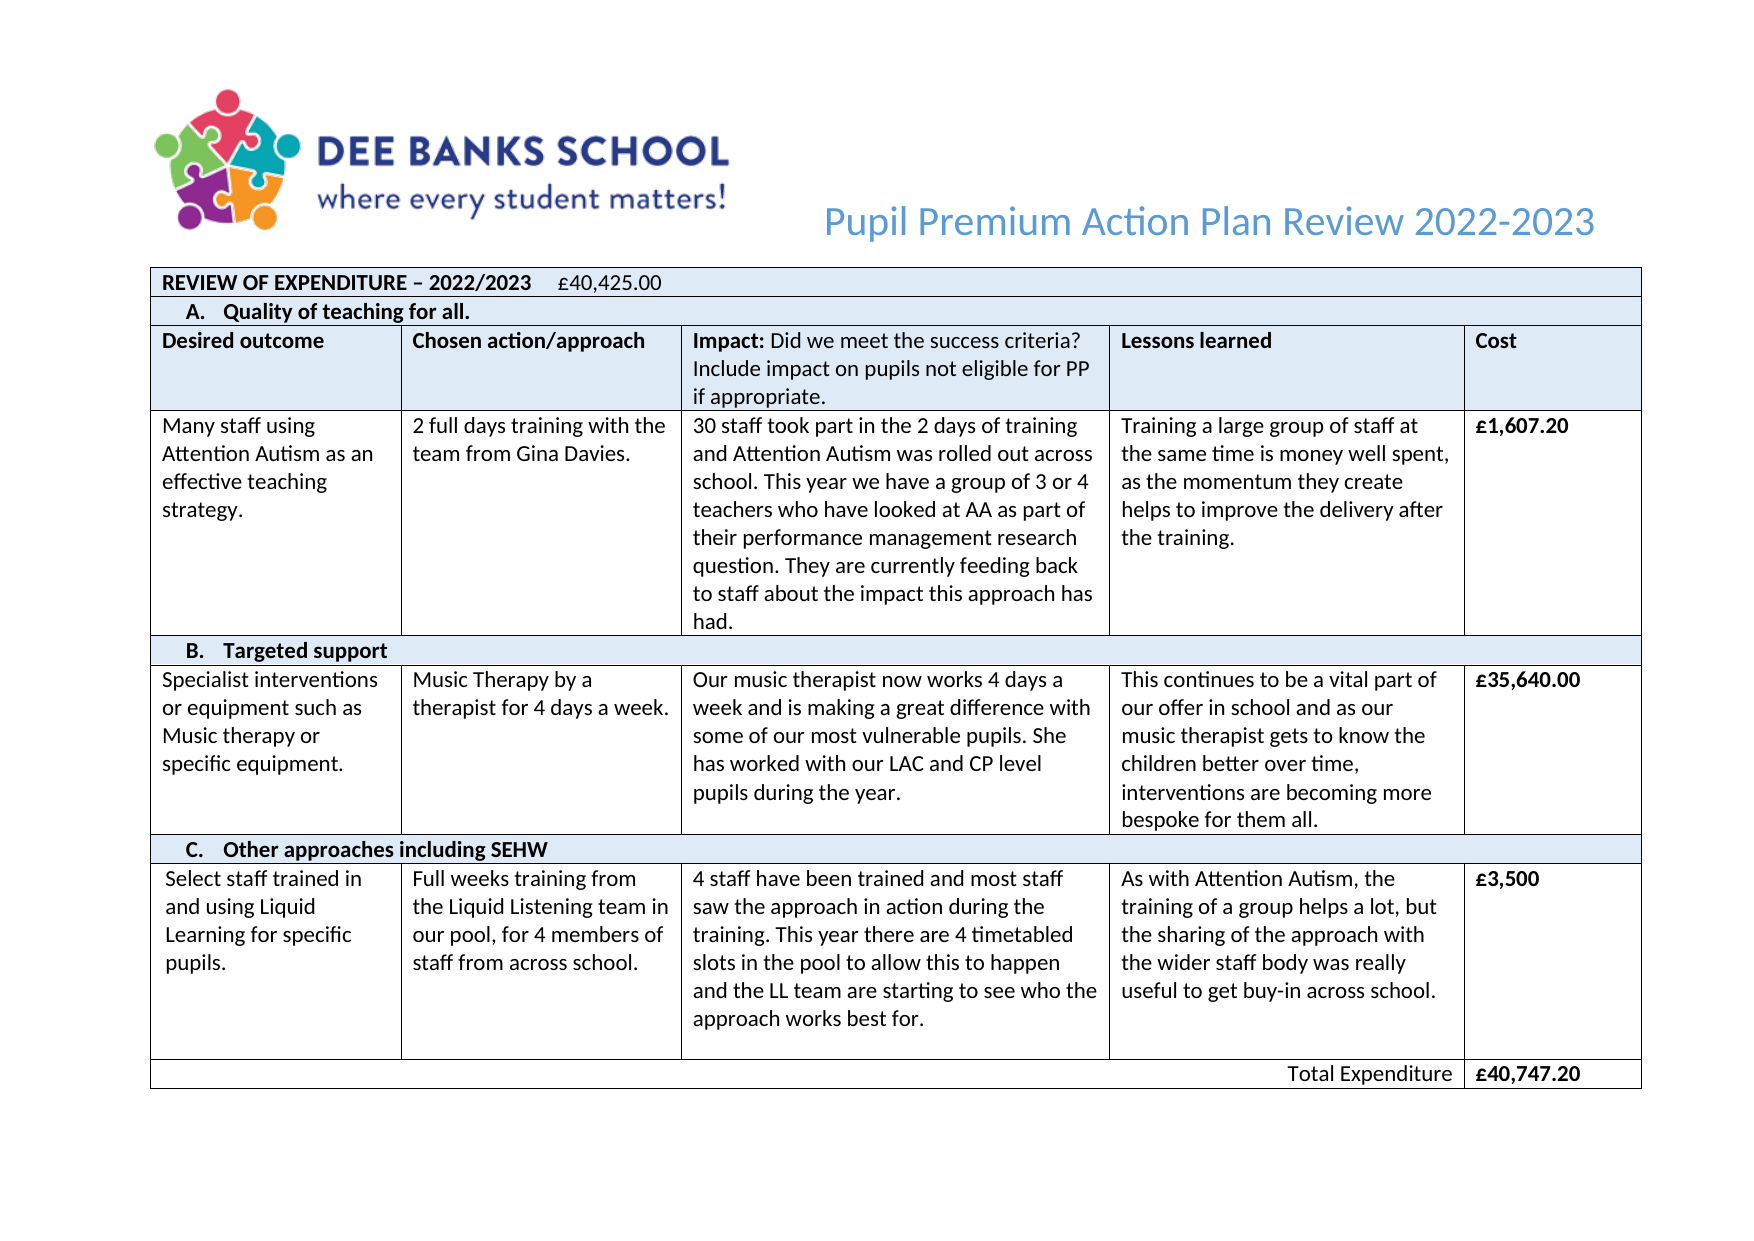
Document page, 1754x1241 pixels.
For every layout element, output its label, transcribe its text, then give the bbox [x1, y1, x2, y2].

table_cell Chosen action/approach [402, 326, 681, 410]
table_cell Training a large group of staff at the same time is money well spent, as the momentum they create helps to improve the delivery after the training. [1110, 411, 1464, 635]
table_cell Desired outcome [151, 326, 401, 410]
table_cell £35,640.00 [1465, 666, 1641, 834]
table_cell Full weeks training from the Liquid Listening team in our pool, for 4 members of staff from across school. [402, 864, 681, 1058]
table_cell £40,747.20 [1465, 1060, 1641, 1088]
table_cell As with Attention Autism, the training of a group helps a lot, but the sharing of the approach with the wider staff body was really useful to get buy-in across school. [1110, 864, 1464, 1058]
table_cell Targeted support [151, 636, 1641, 664]
table_cell 4 staff have been trained and most staff saw the approach in action during the training. This year there are 4 timetabled slots in the pool to allow this to happen and the LL team are starting to see who the approach works best for. [682, 864, 1109, 1058]
table_cell Our music therapist now works 4 days a week and is making a great difference with some of our most vulnerable pupils. She has worked with our LAC and CP level pupils during the year. [682, 666, 1109, 834]
table_cell 30 staff took part in the 2 days of training and Attention Autism was rolled out across school. This year we have a group of 3 or 4 teachers who have looked at AA as part of their performance management research question. They are currently feeding back to staff about the impact this approach has had. [682, 411, 1109, 635]
table_cell This continues to be a vital part of our offer in school and as our music therapist gets to know the children better over time, interventions are becoming more bespoke for them all. [1110, 666, 1464, 834]
table_cell Cost [1465, 326, 1641, 410]
table_cell £1,607.20 [1465, 411, 1641, 635]
table_cell Specialist interventions or equipment such as Music therapy or specific equipment. [151, 666, 401, 834]
table_cell 2 full days training with the team from Gina Davies. [402, 411, 681, 635]
table_header REVIEW OF EXPENDITURE – 2022/2023 £40,425.00 [151, 268, 1641, 296]
picture [150, 88, 749, 236]
table_cell Total Expenditure [151, 1060, 1464, 1088]
table_cell £3,500 [1465, 864, 1641, 1058]
table_cell Lessons learned [1110, 326, 1464, 410]
table_cell Quality of teaching for all. [151, 297, 1641, 325]
table_cell Many staff using Attention Autism as an effective teaching strategy. [151, 411, 401, 635]
table_cell Impact: Did we meet the success criteria? Include impact on pupils not eligible for PP if appropriate. [682, 326, 1109, 410]
table_cell Music Therapy by a therapist for 4 days a week. [402, 666, 681, 834]
table_cell Other approaches including SEHW [151, 835, 1641, 863]
table_cell Select staff trained in and using Liquid Learning for specific pupils. [151, 864, 401, 1058]
